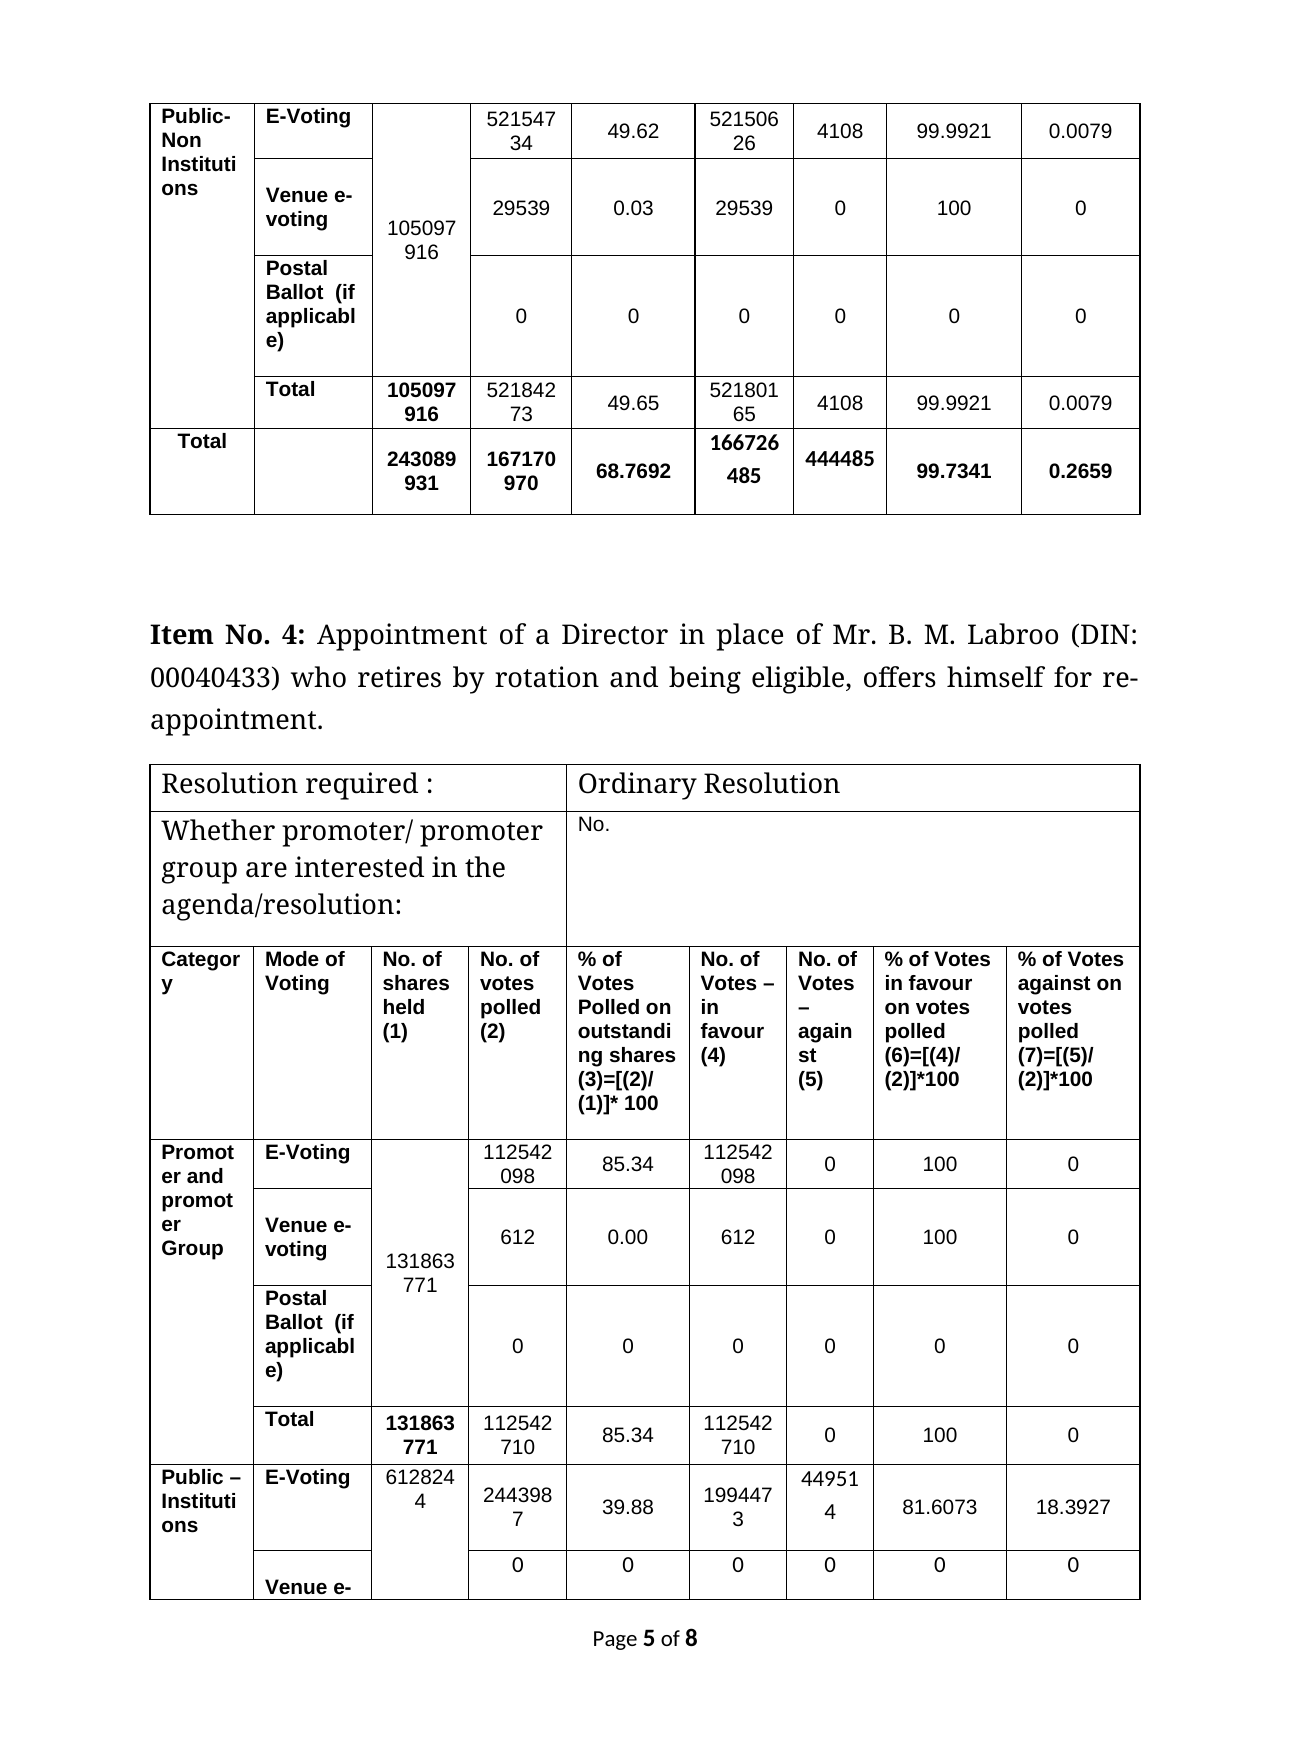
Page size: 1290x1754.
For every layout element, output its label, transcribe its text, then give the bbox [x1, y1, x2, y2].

table_cell 0 [567, 1551, 689, 1598]
table_cell 52180165 [696, 377, 793, 427]
table_cell No. of votes polled (2) [469, 947, 566, 1139]
table_cell 0 [787, 1407, 873, 1463]
table_cell Promoter and promoter Group [151, 1140, 253, 1463]
table_cell 6128244 [372, 1465, 468, 1598]
table_cell 100 [874, 1407, 1006, 1463]
table_cell 85.34 [567, 1407, 689, 1463]
table_cell Postal Ballot (if applicable) [254, 1286, 371, 1406]
table_cell Venue e-voting [254, 1551, 371, 1598]
table_cell Total [255, 377, 372, 427]
table_cell 0.03 [572, 159, 694, 255]
table_cell 112542098 [469, 1140, 566, 1188]
table_cell 0 [794, 159, 886, 255]
table_cell E-Voting [254, 1140, 371, 1188]
table_cell 0 [1007, 1140, 1139, 1188]
table_cell 0 [469, 1551, 566, 1598]
table_cell 18.3927 [1007, 1465, 1139, 1549]
table_cell 0 [690, 1551, 786, 1598]
table_cell Total [254, 1407, 371, 1463]
table_cell 612 [690, 1189, 786, 1285]
table_cell 131863771 [372, 1140, 468, 1406]
table_cell 0 [787, 1286, 873, 1406]
table_cell 2443987 [469, 1465, 566, 1549]
table_cell 0 [469, 1286, 566, 1406]
table_cell 0.00 [567, 1189, 689, 1285]
table_cell 105097916 [373, 377, 470, 427]
table_cell 0 [572, 256, 694, 376]
table_cell Whether promoter/ promoter group are interested in the agenda/resolution: [151, 812, 566, 946]
text Item No. 4: Appointment of a Director in place of Mr. B. M. Labroo (DIN: 00040433) who retires by rotation and being eligible, offers himself for re-appointment. [150, 616, 1140, 737]
table_cell 4108 [794, 377, 886, 427]
table_cell E-Voting [255, 104, 372, 158]
table_cell 39.88 [567, 1465, 689, 1549]
table_cell No. [567, 812, 1139, 946]
table_cell 112542710 [469, 1407, 566, 1463]
table_cell 112542098 [690, 1140, 786, 1188]
table_cell 0 [696, 256, 793, 376]
table_cell 0 [567, 1286, 689, 1406]
table_cell No. of Votes – in favour (4) [690, 947, 786, 1139]
table_cell 0 [874, 1286, 1006, 1406]
table_cell 0 [874, 1551, 1006, 1598]
table_cell 49.65 [572, 377, 694, 427]
table_cell Public- Non Institutions [151, 104, 254, 427]
table_cell 0 [690, 1286, 786, 1406]
table_cell No. of Votes – against (5) [787, 947, 873, 1139]
table_cell 0 [787, 1551, 873, 1598]
table_cell 612 [469, 1189, 566, 1285]
table_cell 0.0079 [1022, 377, 1139, 427]
table_cell 100 [887, 159, 1021, 255]
table_cell 29539 [471, 159, 571, 255]
table_cell Category [151, 947, 253, 1139]
table_cell 167170970 [471, 429, 571, 513]
table_cell No. of shares held (1) [372, 947, 468, 1139]
table_cell 100 [874, 1140, 1006, 1188]
table_cell 0 [1007, 1189, 1139, 1285]
table_cell % of Votes in favour on votes polled (6)=[(4)/(2)]*100 [874, 947, 1006, 1139]
table_cell 85.34 [567, 1140, 689, 1188]
table_cell 49.62 [572, 104, 694, 158]
table_cell % of Votes Polled on outstanding shares (3)=[(2)/(1)]* 100 [567, 947, 689, 1139]
table_cell 0 [887, 256, 1021, 376]
table_cell 99.7341 [887, 429, 1021, 513]
table_cell 0 [1007, 1407, 1139, 1463]
table_cell 100 [874, 1189, 1006, 1285]
table_cell 99.9921 [887, 104, 1021, 158]
table_cell 449514 [787, 1465, 873, 1549]
table_cell Total [151, 429, 254, 513]
table_cell 0 [787, 1140, 873, 1188]
table_cell 0 [1022, 159, 1139, 255]
table_cell E-Voting [254, 1465, 371, 1549]
table_cell 0 [1007, 1551, 1139, 1598]
table_cell Mode of Voting [254, 947, 371, 1139]
table_cell 105097916 [373, 104, 470, 376]
table_cell 52150626 [696, 104, 793, 158]
table_cell [255, 429, 372, 513]
table_cell 243089931 [373, 429, 470, 513]
table_cell Postal Ballot (if applicable) [255, 256, 372, 376]
table_cell Public – Institutions [151, 1465, 253, 1598]
table_cell 81.6073 [874, 1465, 1006, 1549]
table_cell 0.0079 [1022, 104, 1139, 158]
table_cell 166726485 [696, 429, 793, 513]
table_cell 444485 [794, 429, 886, 513]
table_cell 99.9921 [887, 377, 1021, 427]
table_cell 0.2659 [1022, 429, 1139, 513]
table_cell 0 [794, 256, 886, 376]
table_cell 112542710 [690, 1407, 786, 1463]
table_cell 29539 [696, 159, 793, 255]
table_cell 52184273 [471, 377, 571, 427]
table_cell 68.7692 [572, 429, 694, 513]
table_cell 131863771 [372, 1407, 468, 1463]
table_cell 0 [787, 1189, 873, 1285]
table_cell Venue e-voting [255, 159, 372, 255]
table_cell Venue e-voting [254, 1189, 371, 1285]
table_cell 0 [1022, 256, 1139, 376]
table_cell 0 [1007, 1286, 1139, 1406]
table_header Ordinary Resolution [567, 765, 1139, 811]
table_cell 0 [471, 256, 571, 376]
table_cell 4108 [794, 104, 886, 158]
table_header Resolution required : [151, 765, 566, 811]
table_cell 52154734 [471, 104, 571, 158]
table_cell 1994473 [690, 1465, 786, 1549]
table_cell % of Votes against on votes polled (7)=[(5)/(2)]*100 [1007, 947, 1139, 1139]
